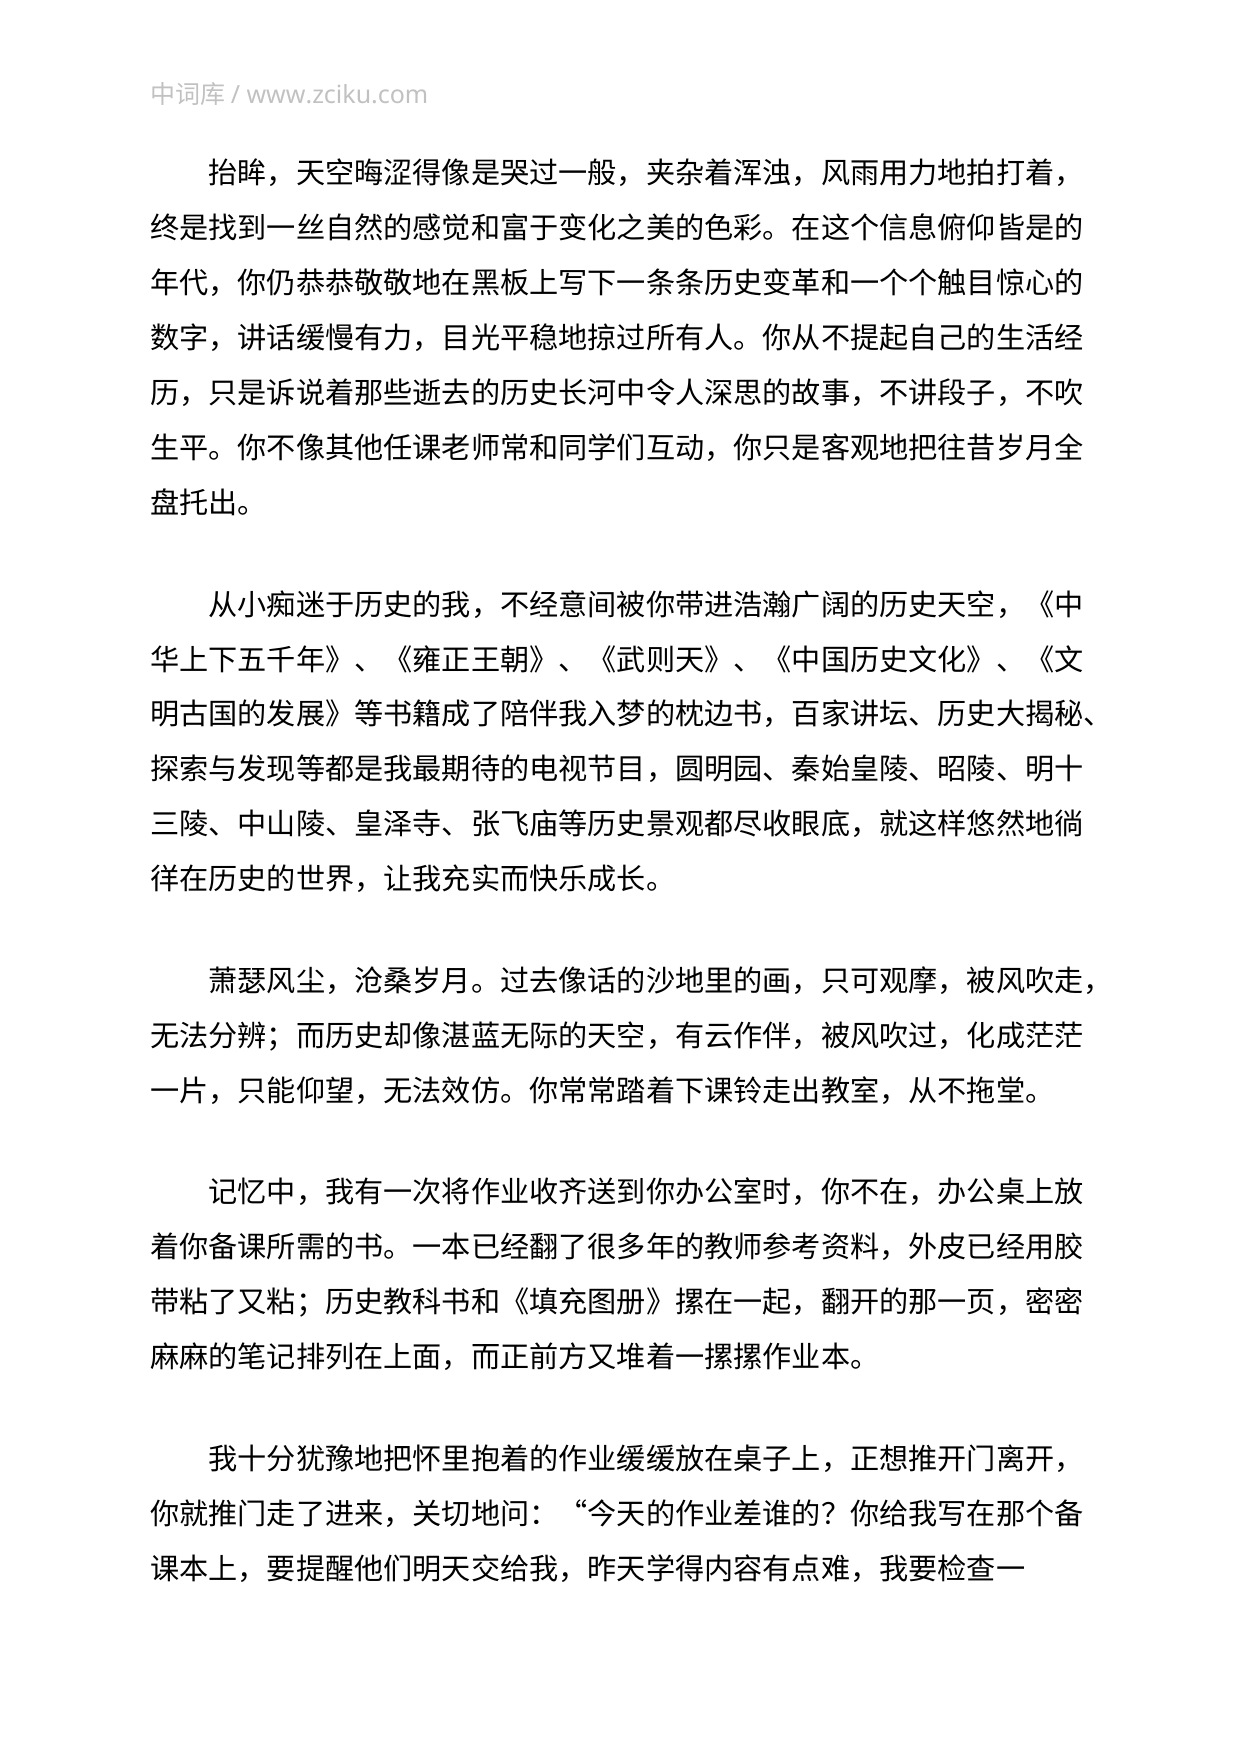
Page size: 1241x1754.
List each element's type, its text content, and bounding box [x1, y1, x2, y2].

text 抬眸，天空晦涩得像是哭过一般，夹杂着浑浊，风雨用力地拍打着，终是找到一丝自然的感觉和富于变化之美的色彩。在这个信息俯仰皆是的年代，你仍恭恭敬敬地在黑板上写下一条条历史变革和一个个触目惊心的数字，讲话缓慢有力，目光平稳地掠过所有人。你从不提起自己的生活经历，只是诉说着那些逝去的历史长河中令人深思的故事，不讲段子，不吹生平。你不像其他任课老师常和同学们互动，你只是客观地把往昔岁月全盘托出。 [150, 150, 1090, 522]
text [150, 1435, 1090, 1587]
text 记忆中，我有一次将作业收齐送到你办公室时，你不在，办公桌上放着你备课所需的书。一本已经翻了很多年的教师参考资料，外皮已经用胶带粘了又粘；历史教科书和《填充图册》摞在一起，翻开的那一页，密密麻麻的笔记排列在上面，而正前方又堆着一摞摞作业本。 [150, 1169, 1090, 1376]
text 萧瑟风尘，沧桑岁月。过去像话的沙地里的画，只可观摩，被风吹走，无法分辨；而历史却像湛蓝无际的天空，有云作伴，被风吹过，化成茫茫一片，只能仰望，无法效仿。你常常踏着下课铃走出教室，从不拖堂。 [150, 957, 1090, 1109]
text 从小痴迷于历史的我，不经意间被你带进浩瀚广阔的历史天空，《中华上下五千年》、《雍正王朝》、《武则天》、《中国历史文化》、《文明古国的发展》等书籍成了陪伴我入梦的枕边书，百家讲坛、历史大揭秘、探索与发现等都是我最期待的电视节目，圆明园、秦始皇陵、昭陵、明十三陵、中山陵、皇泽寺、张飞庙等历史景观都尽收眼底，就这样悠然地徜徉在历史的世界，让我充实而快乐成长。 [150, 581, 1090, 898]
